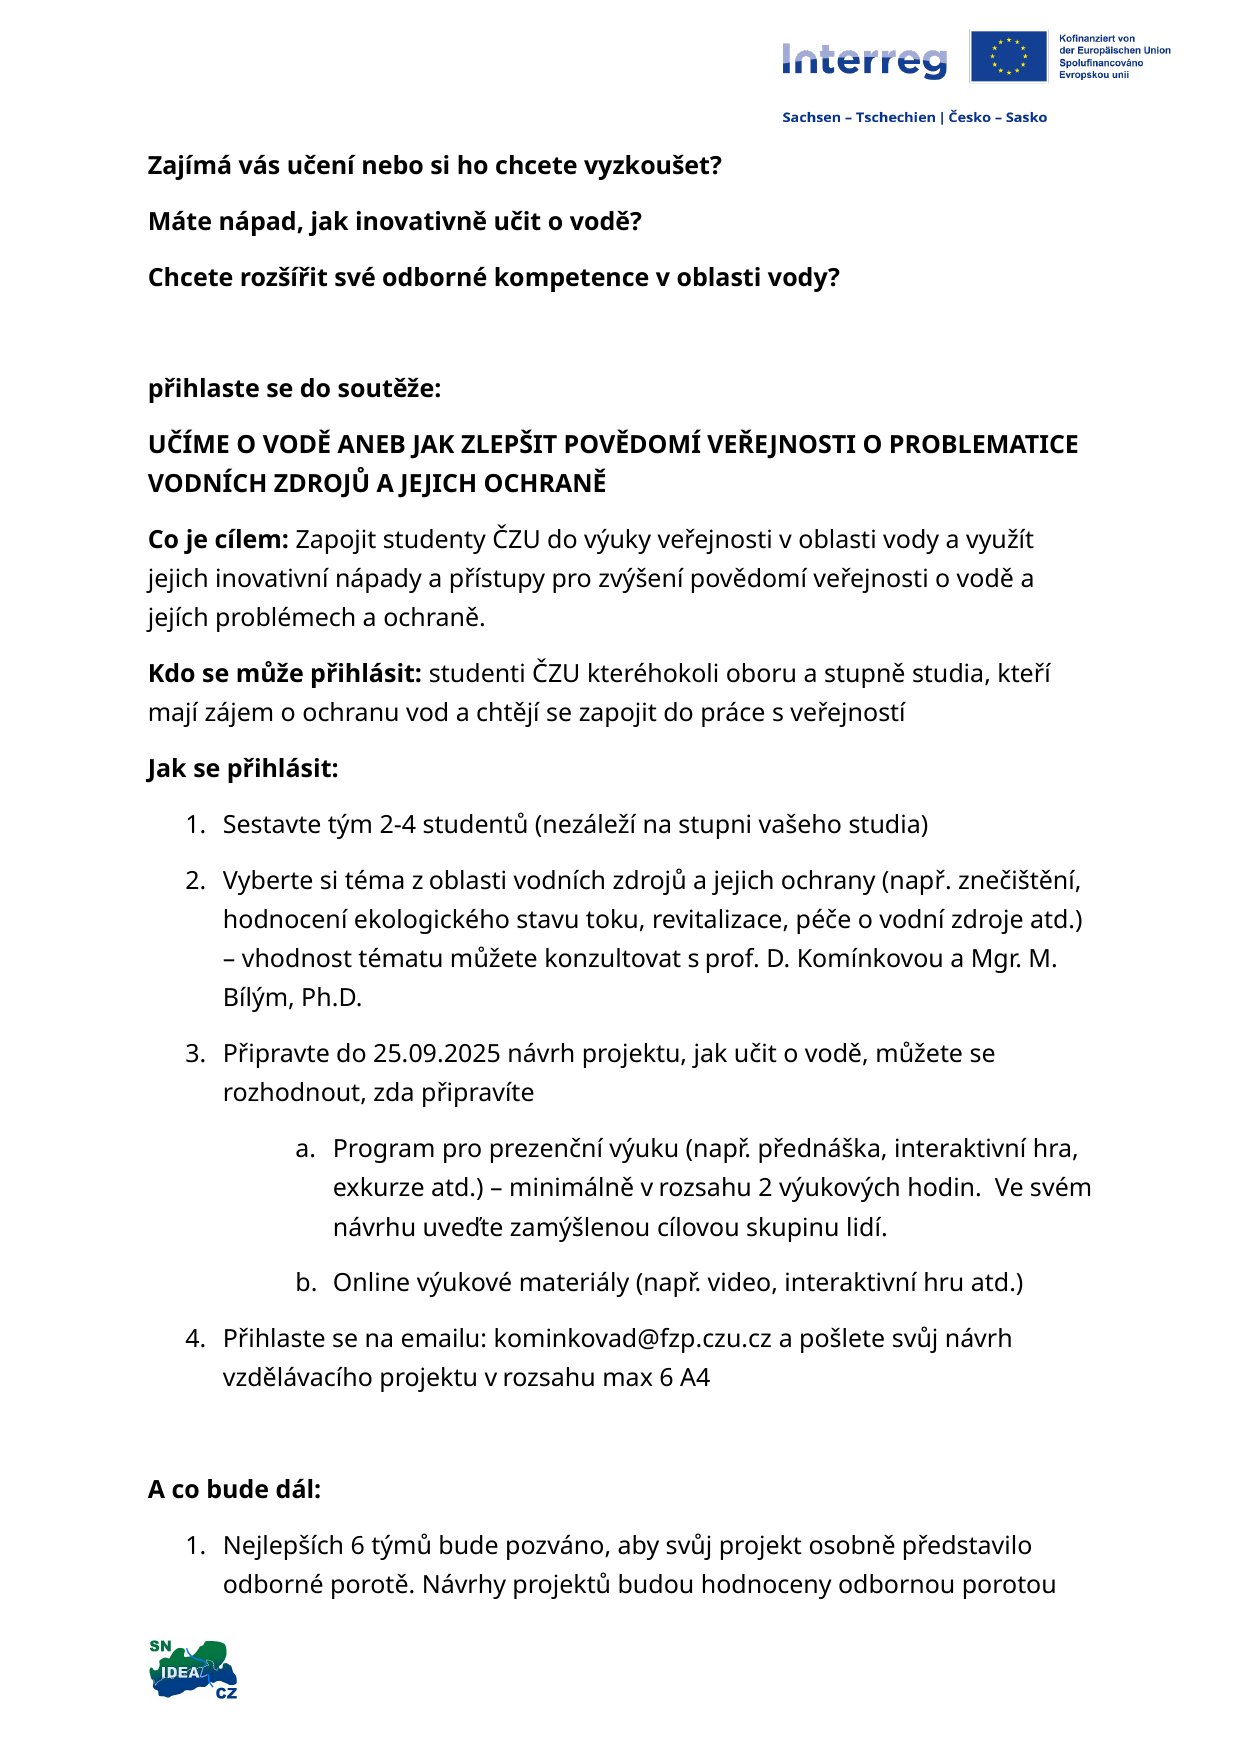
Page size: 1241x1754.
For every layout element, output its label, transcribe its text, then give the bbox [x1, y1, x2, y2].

picture [758, 6, 1195, 147]
text UČÍME O VODĚ ANEB JAK ZLEPŠIT POVĚDOMÍ VEŘEJNOSTI O PROBLEMATICE VODNÍCH ZDROJŮ A JEJICH OCHRANĚ [148, 427, 1093, 500]
text Zajímá vás učení nebo si ho chcete vyzkoušet? [148, 148, 1093, 182]
list Sestavte tým 2-4 studentů (nezáleží na stupni vašeho studia) [185, 807, 1093, 841]
list Připravte do 25.09.2025 návrh projektu, jak učit o vodě, můžete se rozhodnout, zda připravíte [185, 1036, 1093, 1109]
list Vyberte si téma z oblasti vodních zdrojů a jejich ochrany (např. znečištění, hodnocení ekologického stavu toku, revitalizace, péče o vodní zdroje atd.) – vhodnost tématu můžete konzultovat s prof. D. Komínkovou a Mgr. M. Bílým, Ph.D. [185, 863, 1093, 1014]
text přihlaste se do soutěže: [148, 371, 1093, 405]
text Co je cílem: Zapojit studenty ČZU do výuky veřejnosti v oblasti vody a využít jejich inovativní nápady a přístupy pro zvýšení povědomí veřejnosti o vodě a jejích problémech a ochraně. [148, 522, 1093, 634]
text A co bude dál: [148, 1472, 1093, 1506]
list Přihlaste se na emailu: kominkovad@fzp.czu.cz a pošlete svůj návrh vzdělávacího projektu v rozsahu max 6 A4 [185, 1321, 1093, 1394]
text Jak se přihlásit: [148, 751, 1093, 785]
text Kdo se může přihlásit: studenti ČZU kteréhokoli oboru a stupně studia, kteří mají zájem o ochranu vod a chtějí se zapojit do práce s veřejností [148, 656, 1093, 729]
list Program pro prezenční výuku (např. přednáška, interaktivní hra, exkurze atd.) – minimálně v rozsahu 2 výukových hodin. Ve svém návrhu uveďte zamýšlenou cílovou skupinu lidí. [295, 1131, 1093, 1243]
text Máte nápad, jak inovativně učit o vodě? [148, 203, 1093, 237]
list Online výukové materiály (např. video, interaktivní hru atd.) [295, 1265, 1093, 1299]
picture [147, 1638, 240, 1701]
text Chcete rozšířit své odborné kompetence v oblasti vody? [148, 259, 1093, 293]
